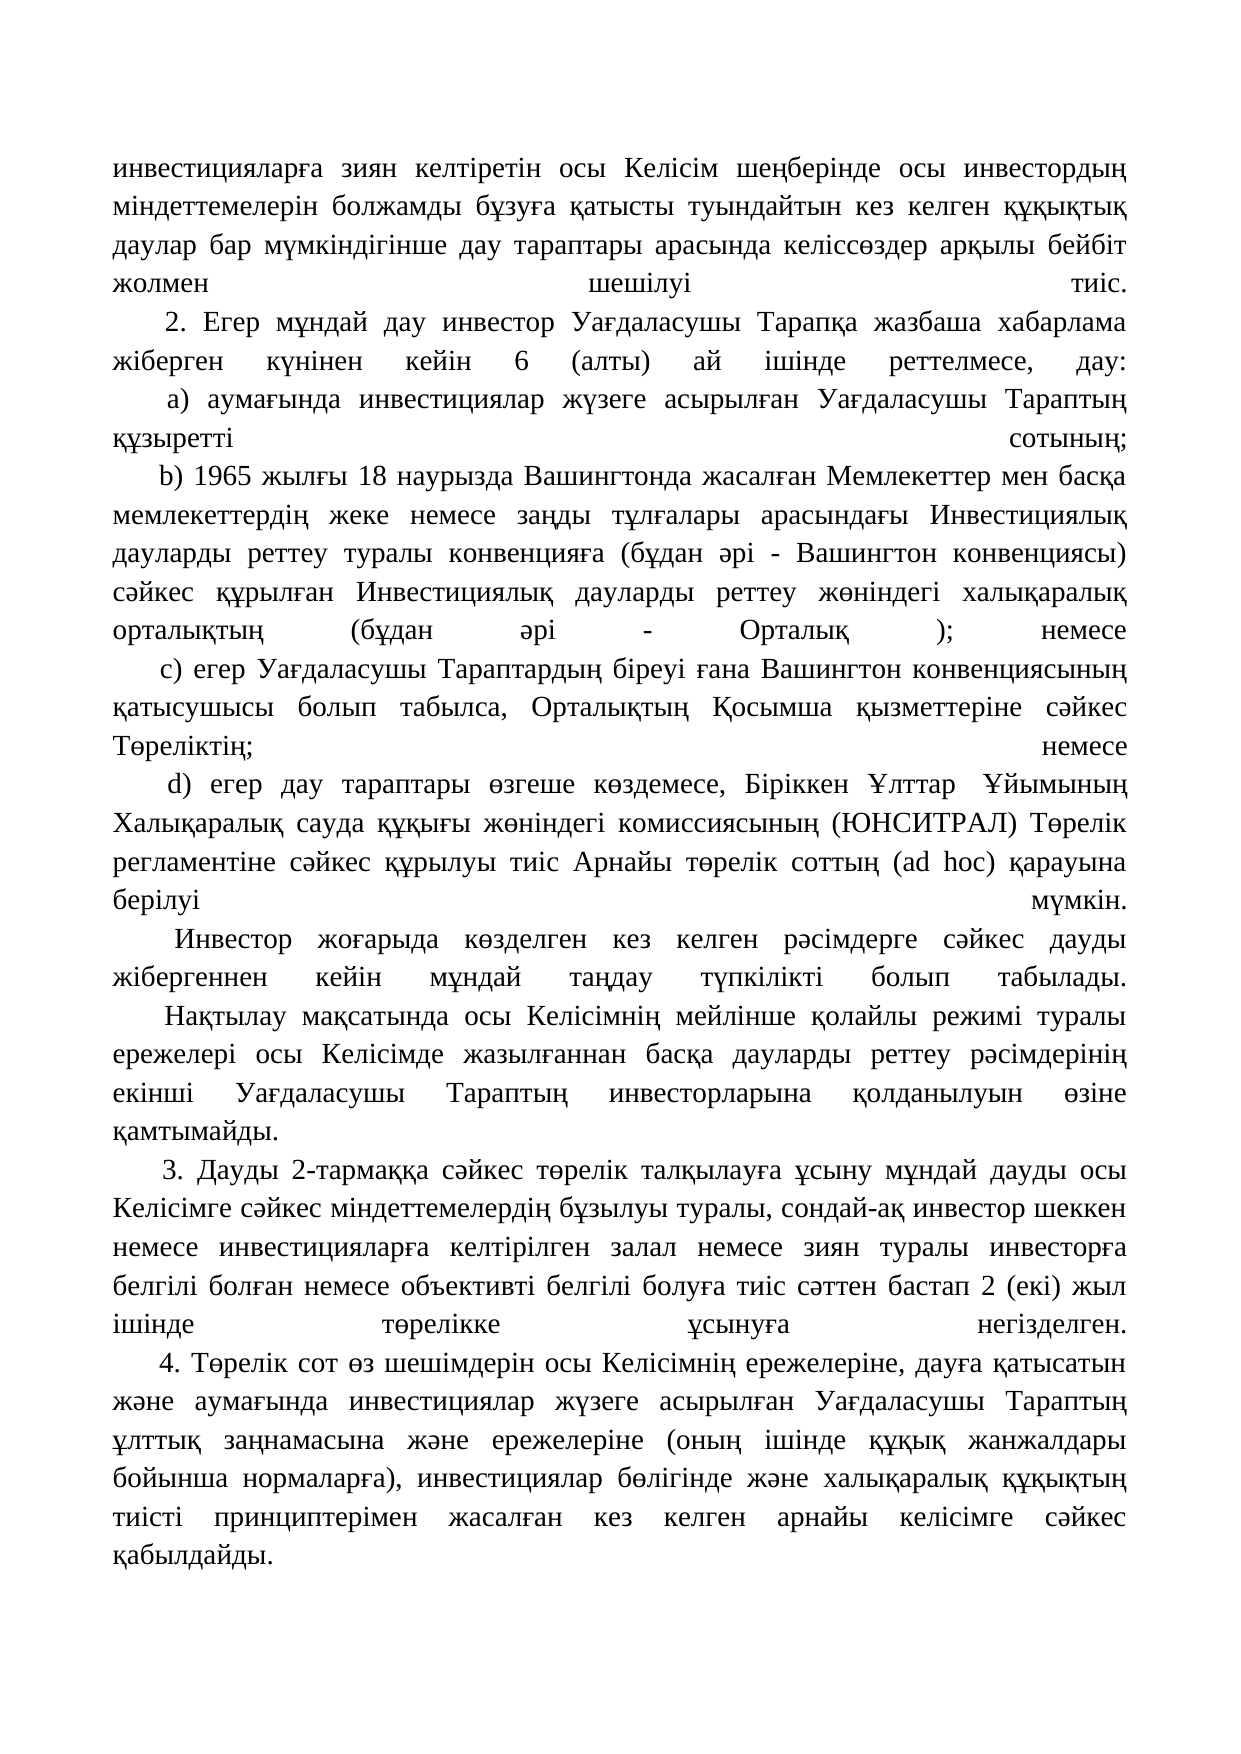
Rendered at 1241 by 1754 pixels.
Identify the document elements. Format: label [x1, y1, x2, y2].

text [112, 150, 1128, 1571]
